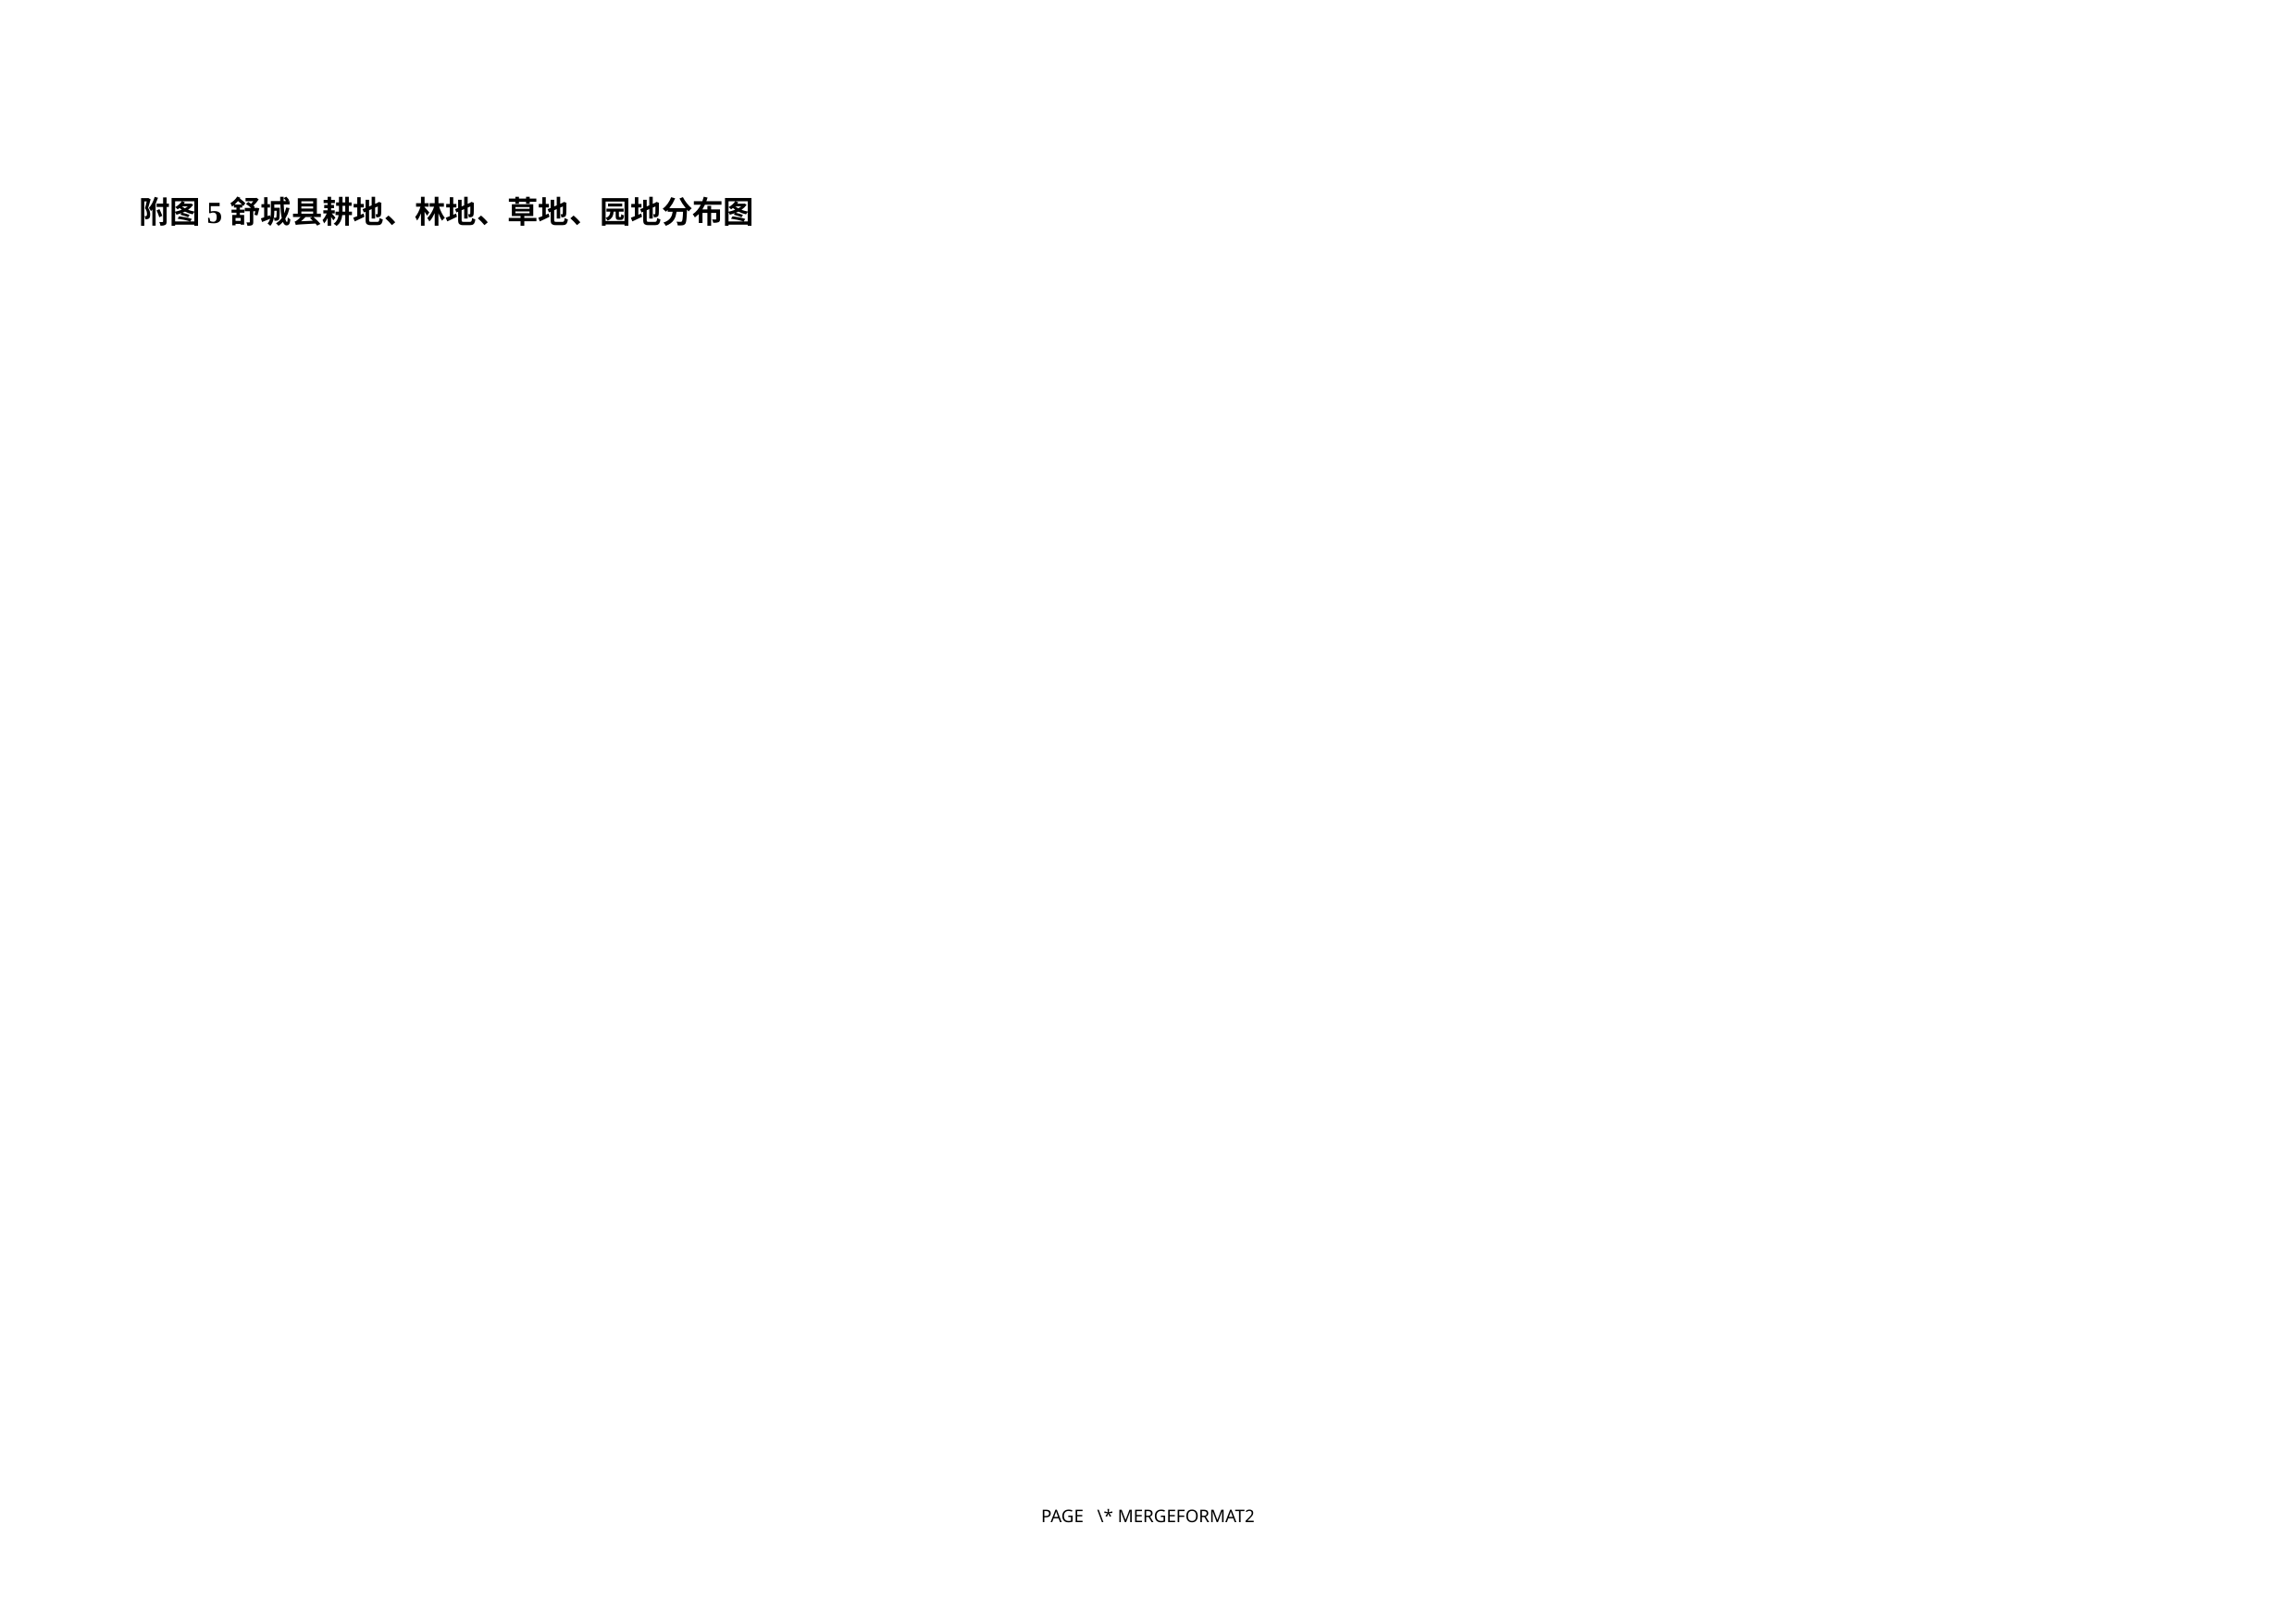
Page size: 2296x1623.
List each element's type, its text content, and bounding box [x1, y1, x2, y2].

text 附图5 舒城县耕地、林地、草地、园地分布图 [139, 180, 2156, 240]
